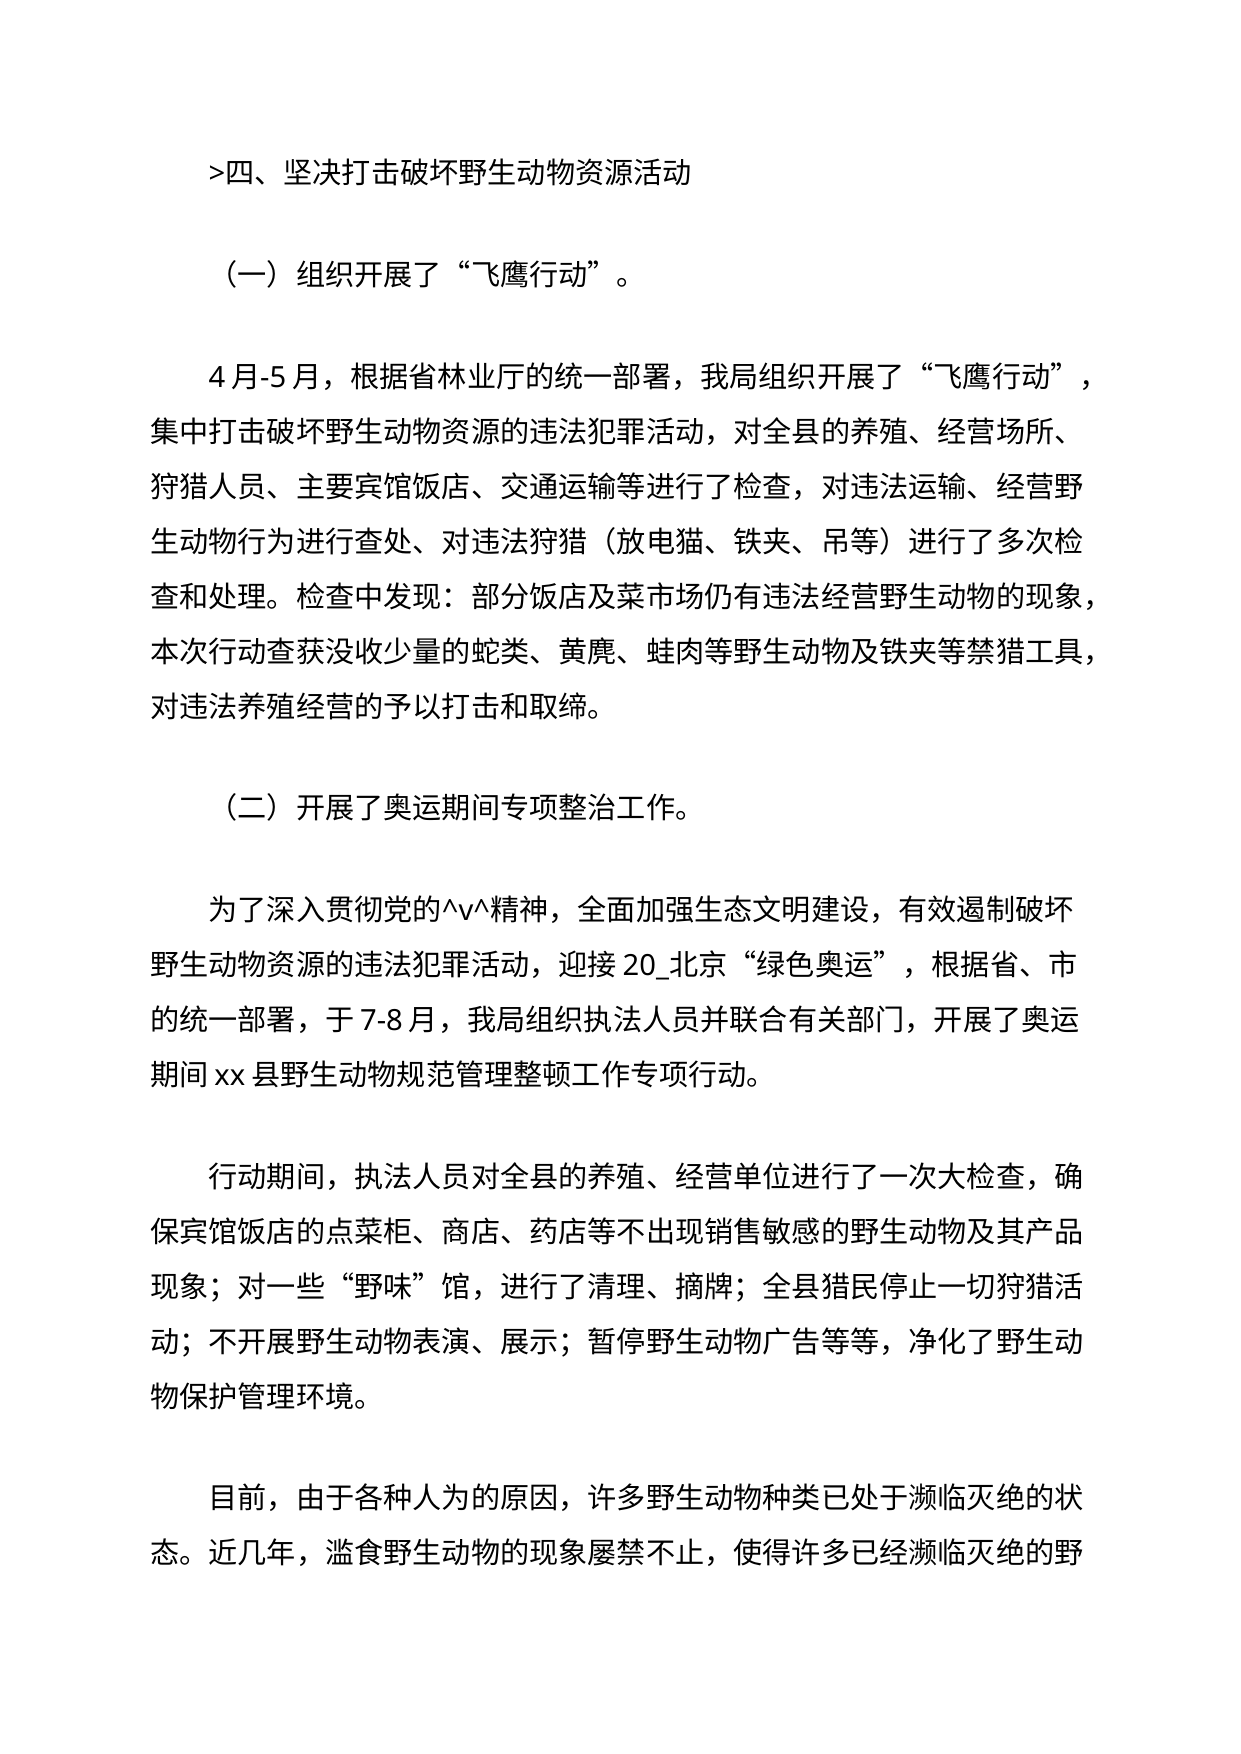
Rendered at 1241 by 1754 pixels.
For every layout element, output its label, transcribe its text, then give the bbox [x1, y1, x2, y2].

text >四、坚决打击破坏野生动物资源活动 [150, 150, 1090, 192]
text 4月-5月，根据省林业厅的统一部署，我局组织开展了“飞鹰行动”，集中打击破坏野生动物资源的违法犯罪活动，对全县的养殖、经营场所、狩猎人员、主要宾馆饭店、交通运输等进行了检查，对违法运输、经营野生动物行为进行查处、对违法狩猎（放电猫、铁夹、吊等）进行了多次检查和处理。检查中发现：部分饭店及菜市场仍有违法经营野生动物的现象，本次行动查获没收少量的蛇类、黄麂、蛙肉等野生动物及铁夹等禁猎工具，对违法养殖经营的予以打击和取缔。 [150, 354, 1090, 726]
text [150, 1475, 1090, 1572]
text 为了深入贯彻党的^v^精神，全面加强生态文明建设，有效遏制破坏野生动物资源的违法犯罪活动，迎接20_北京“绿色奥运”，根据省、市的统一部署，于7-8月，我局组织执法人员并联合有关部门，开展了奥运期间xx县野生动物规范管理整顿工作专项行动。 [150, 887, 1090, 1094]
text 行动期间，执法人员对全县的养殖、经营单位进行了一次大检查，确保宾馆饭店的点菜柜、商店、药店等不出现销售敏感的野生动物及其产品现象；对一些“野味”馆，进行了清理、摘牌；全县猎民停止一切狩猎活动；不开展野生动物表演、展示；暂停野生动物广告等等，净化了野生动物保护管理环境。 [150, 1154, 1090, 1416]
text （一）组织开展了“飞鹰行动”。 [150, 252, 1090, 294]
text （二）开展了奥运期间专项整治工作。 [150, 785, 1090, 827]
